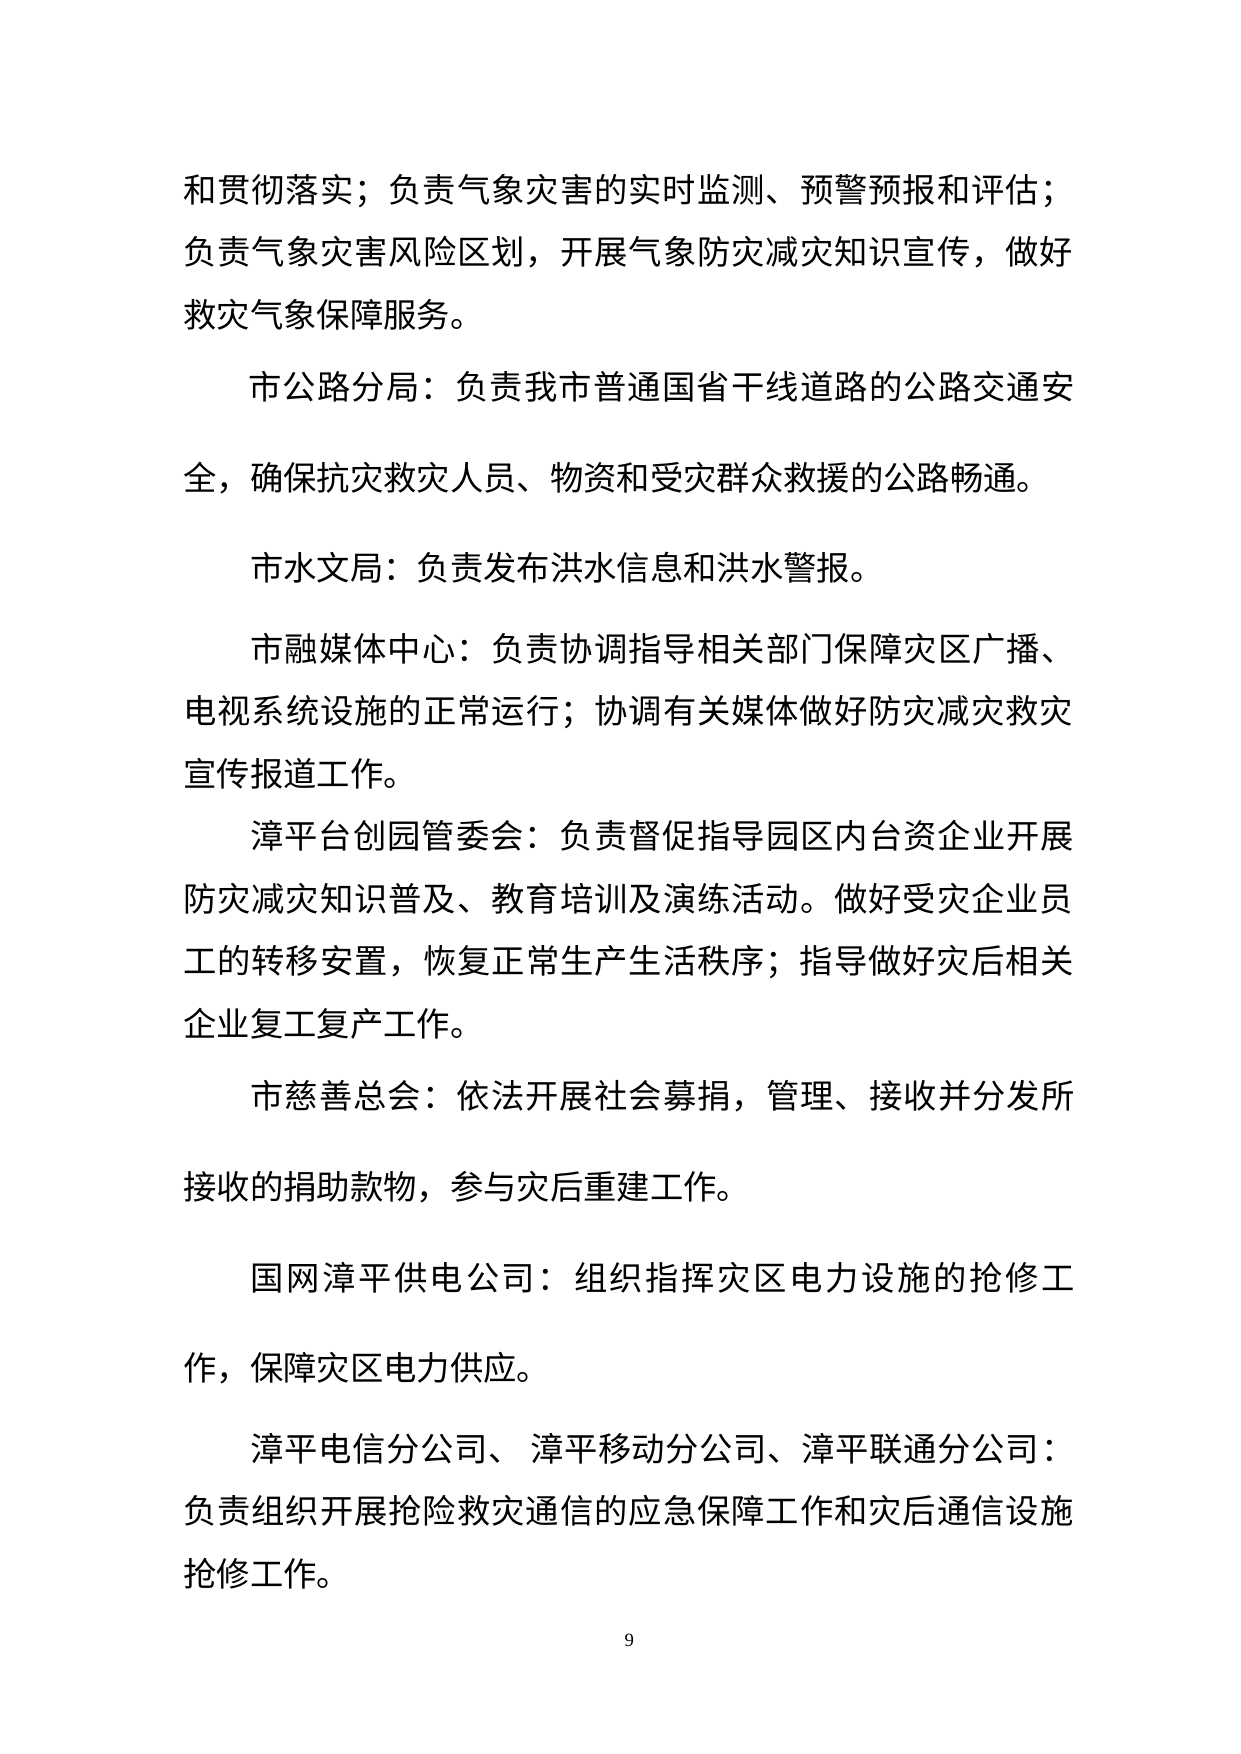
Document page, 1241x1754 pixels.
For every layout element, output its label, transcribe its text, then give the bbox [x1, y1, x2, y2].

text 市公路分局：负责我市普通国省干线道路的公路交通安全，确保抗灾救灾人员、物资和受灾群众救援的公路畅通。 [183, 339, 1075, 521]
text 漳平电信分公司、 漳平移动分公司、漳平联通分公司：负责组织开展抢险救灾通信的应急保障工作和灾后通信设施抢修工作。 [183, 1411, 1075, 1599]
text 市水文局：负责发布洪水信息和洪水警报。 [183, 521, 1075, 611]
text 国网漳平供电公司：组织指挥灾区电力设施的抢修工作，保障灾区电力供应。 [183, 1230, 1075, 1411]
text 市慈善总会：依法开展社会募捐，管理、接收并分发所接收的捐助款物，参与灾后重建工作。 [183, 1049, 1075, 1230]
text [183, 152, 1075, 339]
text 市融媒体中心：负责协调指导相关部门保障灾区广播、电视系统设施的正常运行；协调有关媒体做好防灾减灾救灾宣传报道工作。 [183, 611, 1075, 799]
text 漳平台创园管委会：负责督促指导园区内台资企业开展防灾减灾知识普及、教育培训及演练活动。做好受灾企业员工的转移安置，恢复正常生产生活秩序；指导做好灾后相关企业复工复产工作。 [183, 799, 1075, 1049]
